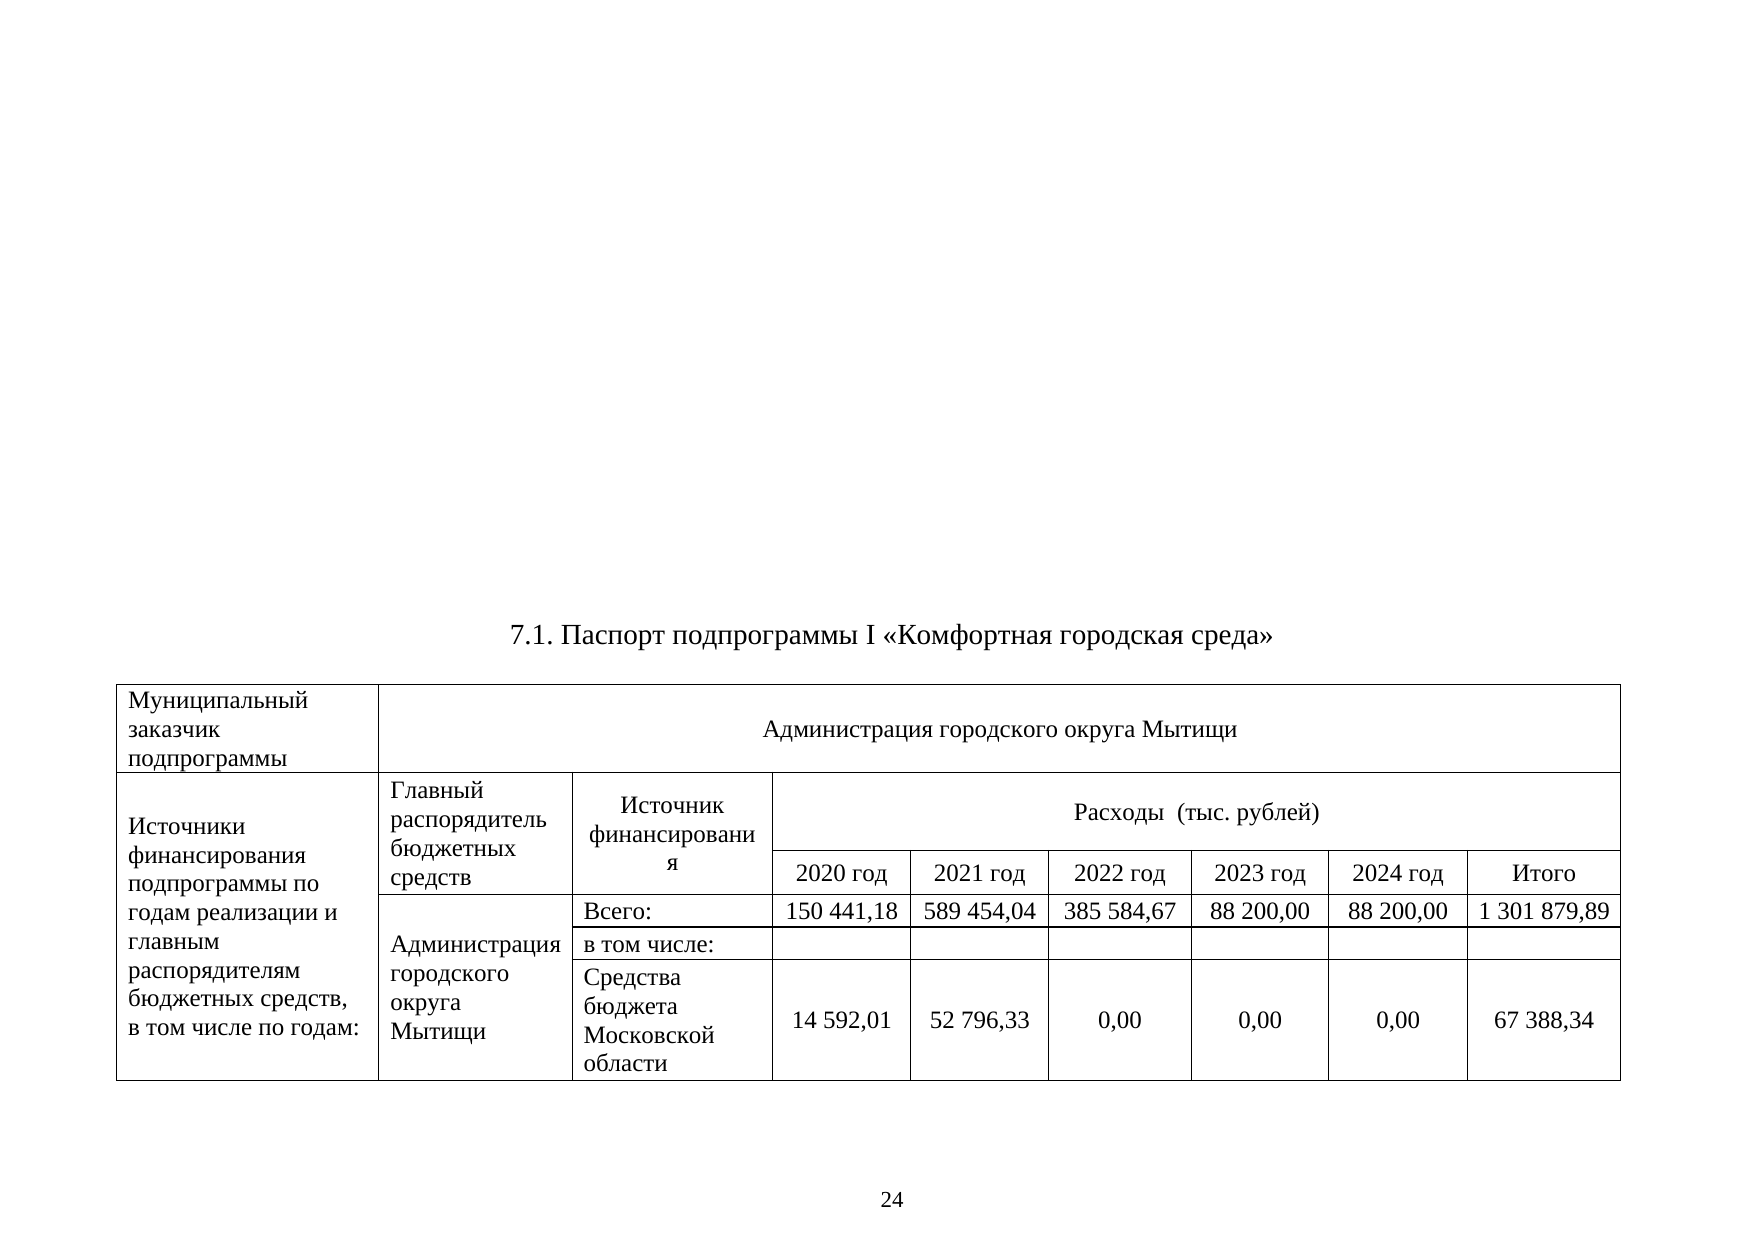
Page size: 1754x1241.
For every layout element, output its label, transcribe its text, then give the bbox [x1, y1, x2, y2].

table_cell [1468, 928, 1620, 959]
table_cell 52 796,33 [911, 960, 1048, 1079]
table_cell Всего: [573, 895, 772, 926]
table_cell Расходы (тыс. рублей) [773, 773, 1620, 850]
table_cell 2022 год [1049, 851, 1191, 893]
table_header Муниципальный заказчик подпрограммы [117, 685, 378, 772]
table_cell Источники финансирования подпрограммы по годам реализации и главным распорядителям бюджетных средств, в том числе по годам: [117, 773, 378, 1079]
table_cell [911, 928, 1048, 959]
table_cell 2024 год [1329, 851, 1467, 893]
table_cell 385 584,67 [1049, 895, 1191, 926]
table_cell Источник финансирования [573, 773, 772, 893]
table_cell [1192, 928, 1328, 959]
table_cell 67 388,34 [1468, 960, 1620, 1079]
table_cell 1 301 879,89 [1468, 895, 1620, 926]
table_cell [1329, 928, 1467, 959]
table_cell [1049, 928, 1191, 959]
table_cell 2021 год [911, 851, 1048, 893]
table_cell Итого [1468, 851, 1620, 893]
table_cell 150 441,18 [773, 895, 910, 926]
table_cell Главный распорядитель бюджетных средств [379, 773, 572, 893]
table_cell 0,00 [1192, 960, 1328, 1079]
table_cell 14 592,01 [773, 960, 910, 1079]
table_cell Администрация городского округа Мытищи [379, 895, 572, 1079]
table_cell 0,00 [1049, 960, 1191, 1079]
table_cell Средства бюджета Московской области [573, 960, 772, 1079]
text 7.1. Паспорт подпрограммы I «Комфортная городская среда» [118, 617, 1665, 651]
table_cell 88 200,00 [1329, 895, 1467, 926]
table_cell 88 200,00 [1192, 895, 1328, 926]
table_cell 0,00 [1329, 960, 1467, 1079]
table_cell 2020 год [773, 851, 910, 893]
table_header Администрация городского округа Мытищи [379, 685, 1620, 772]
table_cell 2023 год [1192, 851, 1328, 893]
table_cell 589 454,04 [911, 895, 1048, 926]
table_cell [773, 928, 910, 959]
table_cell в том числе: [573, 928, 772, 959]
